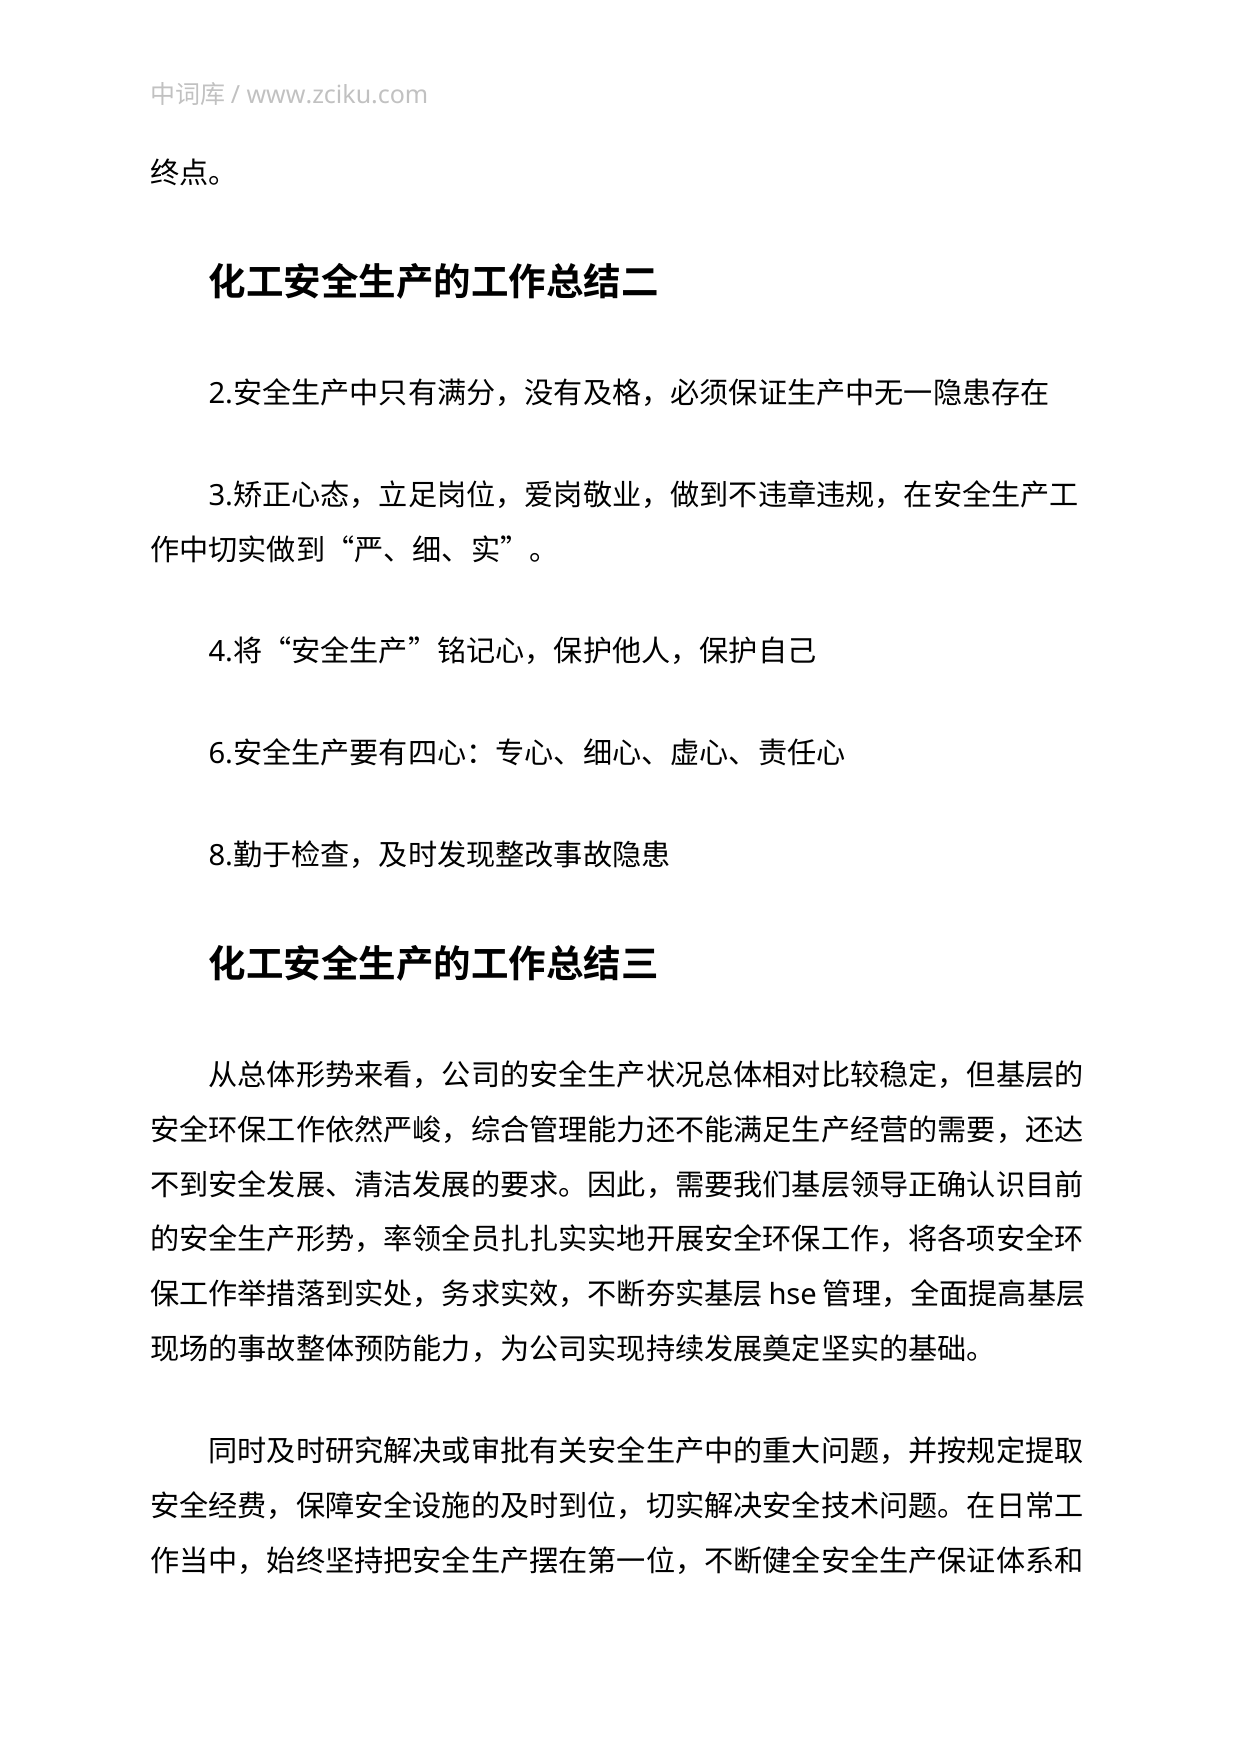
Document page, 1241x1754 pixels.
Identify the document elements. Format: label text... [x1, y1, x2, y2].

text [150, 1428, 1090, 1580]
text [150, 150, 1090, 192]
text 3.矫正心态，立足岗位，爱岗敬业，做到不违章违规，在安全生产工作中切实做到“严、细、实”。 [150, 471, 1090, 568]
text 8.勤于检查，及时发现整改事故隐患 [150, 832, 1090, 874]
text 从总体形势来看，公司的安全生产状况总体相对比较稳定，但基层的安全环保工作依然严峻，综合管理能力还不能满足生产经营的需要，还达不到安全发展、清洁发展的要求。因此，需要我们基层领导正确认识目前的安全生产形势，率领全员扎扎实实地开展安全环保工作，将各项安全环保工作举措落到实处，务求实效，不断夯实基层hse管理，全面提高基层现场的事故整体预防能力，为公司实现持续发展奠定坚实的基础。 [150, 1051, 1090, 1368]
text 化工安全生产的工作总结三 [150, 934, 1090, 988]
text 6.安全生产要有四心：专心、细心、虚心、责任心 [150, 730, 1090, 772]
text 2.安全生产中只有满分，没有及格，必须保证生产中无一隐患存在 [150, 369, 1090, 412]
text 化工安全生产的工作总结二 [150, 252, 1090, 306]
text 4.将“安全生产”铭记心，保护他人，保护自己 [150, 628, 1090, 670]
